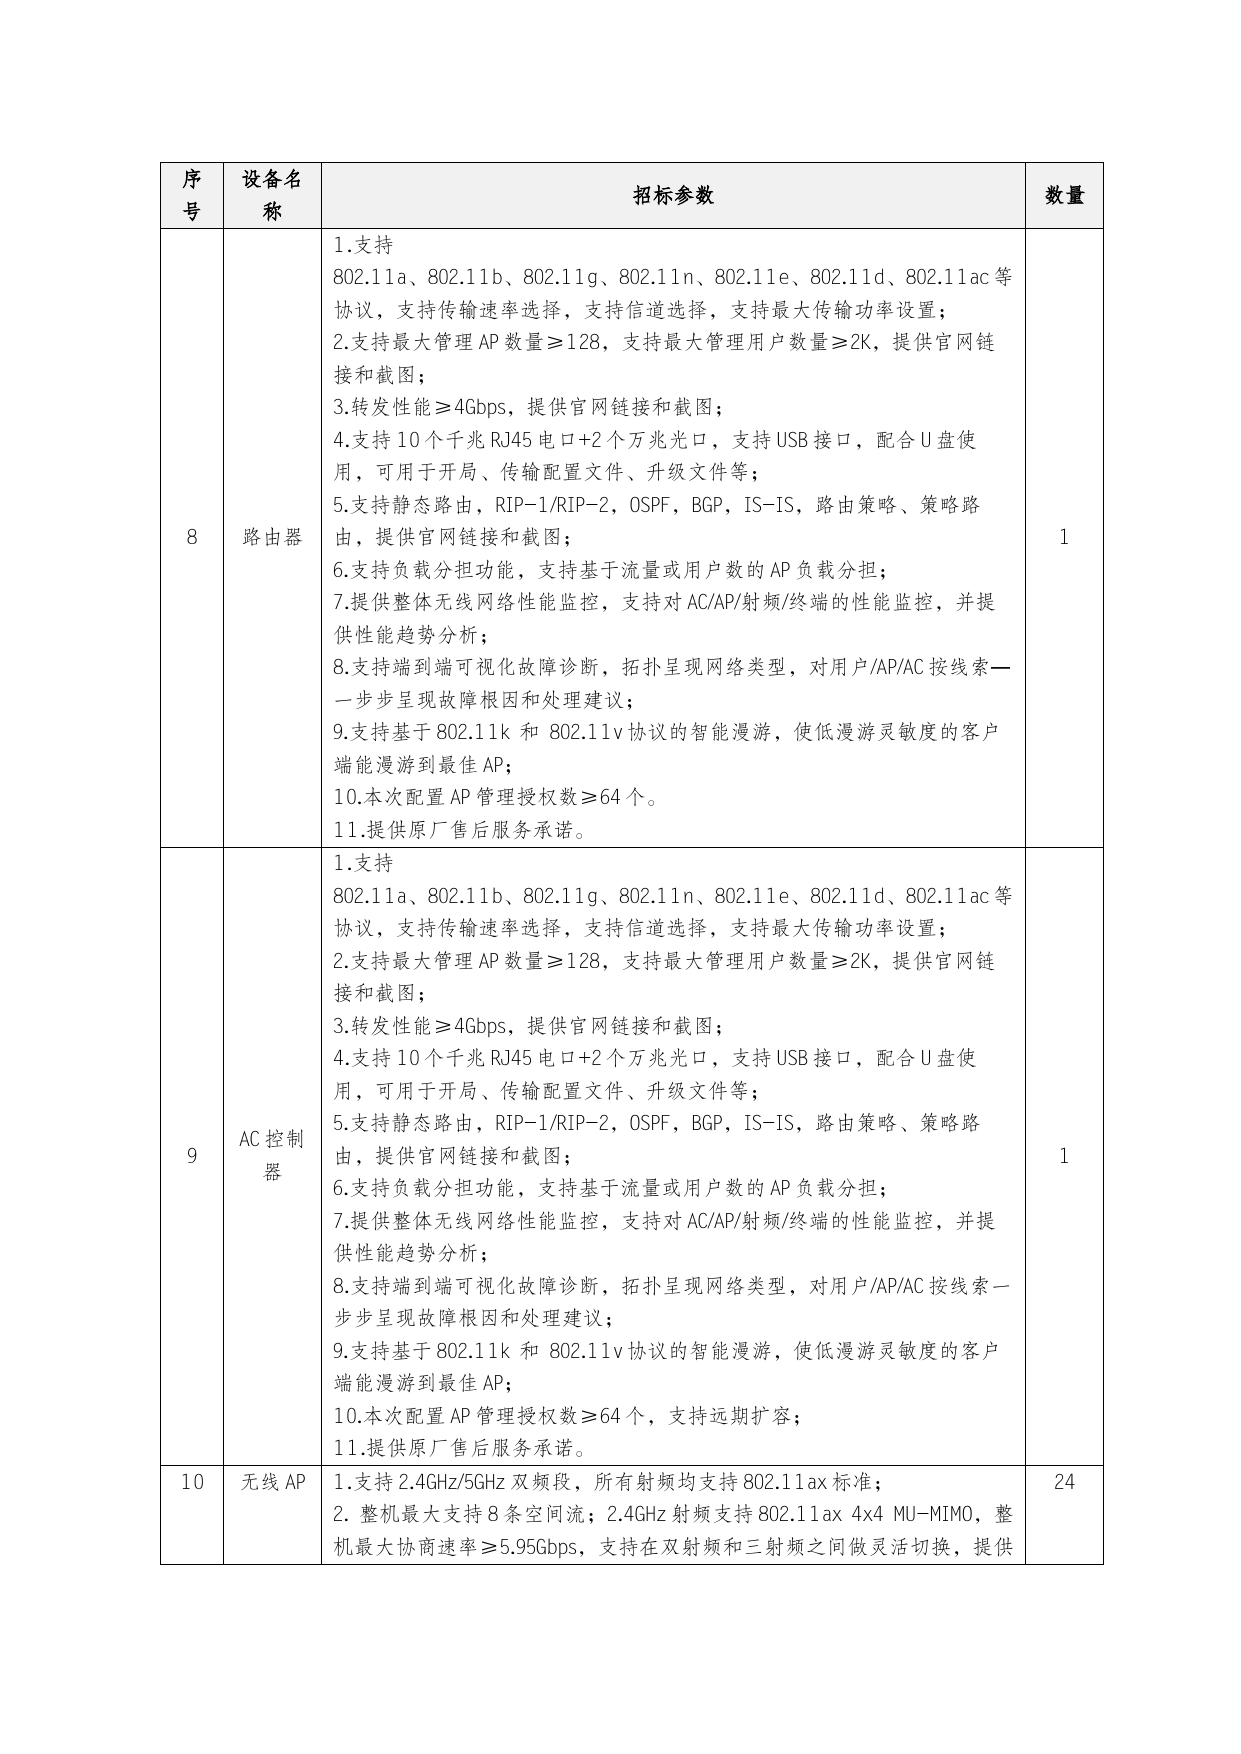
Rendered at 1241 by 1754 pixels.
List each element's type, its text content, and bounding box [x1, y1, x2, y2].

table_cell 1 [1026, 848, 1103, 1465]
table_header 序号 [161, 163, 223, 228]
table_header 设备名称 [224, 163, 321, 228]
table_cell 1.支持802.11a、802.11b、802.11g、802.11n、802.11e、802.11d、802.11ac等协议，支持传输速率选择，支持信道选择，支持最大传输功率设置； 2.支持最大管理AP数量≥128，支持最大管理用户数量≥2K，提供官网链接和截图； 3.转发性能≥4Gbps，提供官网链接和截图； 4.支持10个千兆RJ45电口+2个万兆光口，支持USB接口，配合U盘使用，可用于开局、传输配置文件、升级文件等； 5.支持静态路由，RIP-1/RIP-2，OSPF，BGP，IS-IS，路由策略、策略路由，提供官网链接和截图； 6.支持负载分担功能，支持基于流量或用户数的AP负载分担； 7.提供整体无线网络性能监控，支持对AC/AP/射频/终端的性能监控，并提供性能趋势分析； 8.支持端到端可视化故障诊断，拓扑呈现网络类型，对用户/AP/AC按线索⼀一步步呈现故障根因和处理建议； 9.支持基于802.11k 和 802.11v协议的智能漫游，使低漫游灵敏度的客户端能漫游到最佳AP； 10.本次配置AP管理授权数≥64个。 11.提供原厂售后服务承诺。 [322, 229, 1025, 847]
table_header 招标参数 [322, 163, 1025, 228]
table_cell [322, 1466, 1025, 1564]
table_cell AC控制器 [224, 848, 321, 1465]
table_cell 路由器 [224, 229, 321, 847]
table_cell 9 [161, 848, 223, 1465]
table_cell 8 [161, 229, 223, 847]
table_cell 10 [161, 1466, 223, 1564]
table_header 数量 [1026, 163, 1103, 228]
table_cell 1 [1026, 229, 1103, 847]
table_cell 24 [1026, 1466, 1103, 1564]
table_cell 无线AP [224, 1466, 321, 1564]
table_cell 1.支持802.11a、802.11b、802.11g、802.11n、802.11e、802.11d、802.11ac等协议，支持传输速率选择，支持信道选择，支持最大传输功率设置； 2.支持最大管理AP数量≥128，支持最大管理用户数量≥2K，提供官网链接和截图； 3.转发性能≥4Gbps，提供官网链接和截图； 4.支持10个千兆RJ45电口+2个万兆光口，支持USB接口，配合U盘使用，可用于开局、传输配置文件、升级文件等； 5.支持静态路由，RIP-1/RIP-2，OSPF，BGP，IS-IS，路由策略、策略路由，提供官网链接和截图； 6.支持负载分担功能，支持基于流量或用户数的AP负载分担； 7.提供整体无线网络性能监控，支持对AC/AP/射频/终端的性能监控，并提供性能趋势分析； 8.支持端到端可视化故障诊断，拓扑呈现网络类型，对用户/AP/AC按线索一步步呈现故障根因和处理建议； 9.支持基于802.11k 和 802.11v协议的智能漫游，使低漫游灵敏度的客户端能漫游到最佳AP； 10.本次配置AP管理授权数≥64个，支持远期扩容； 11.提供原厂售后服务承诺。 [322, 848, 1025, 1465]
